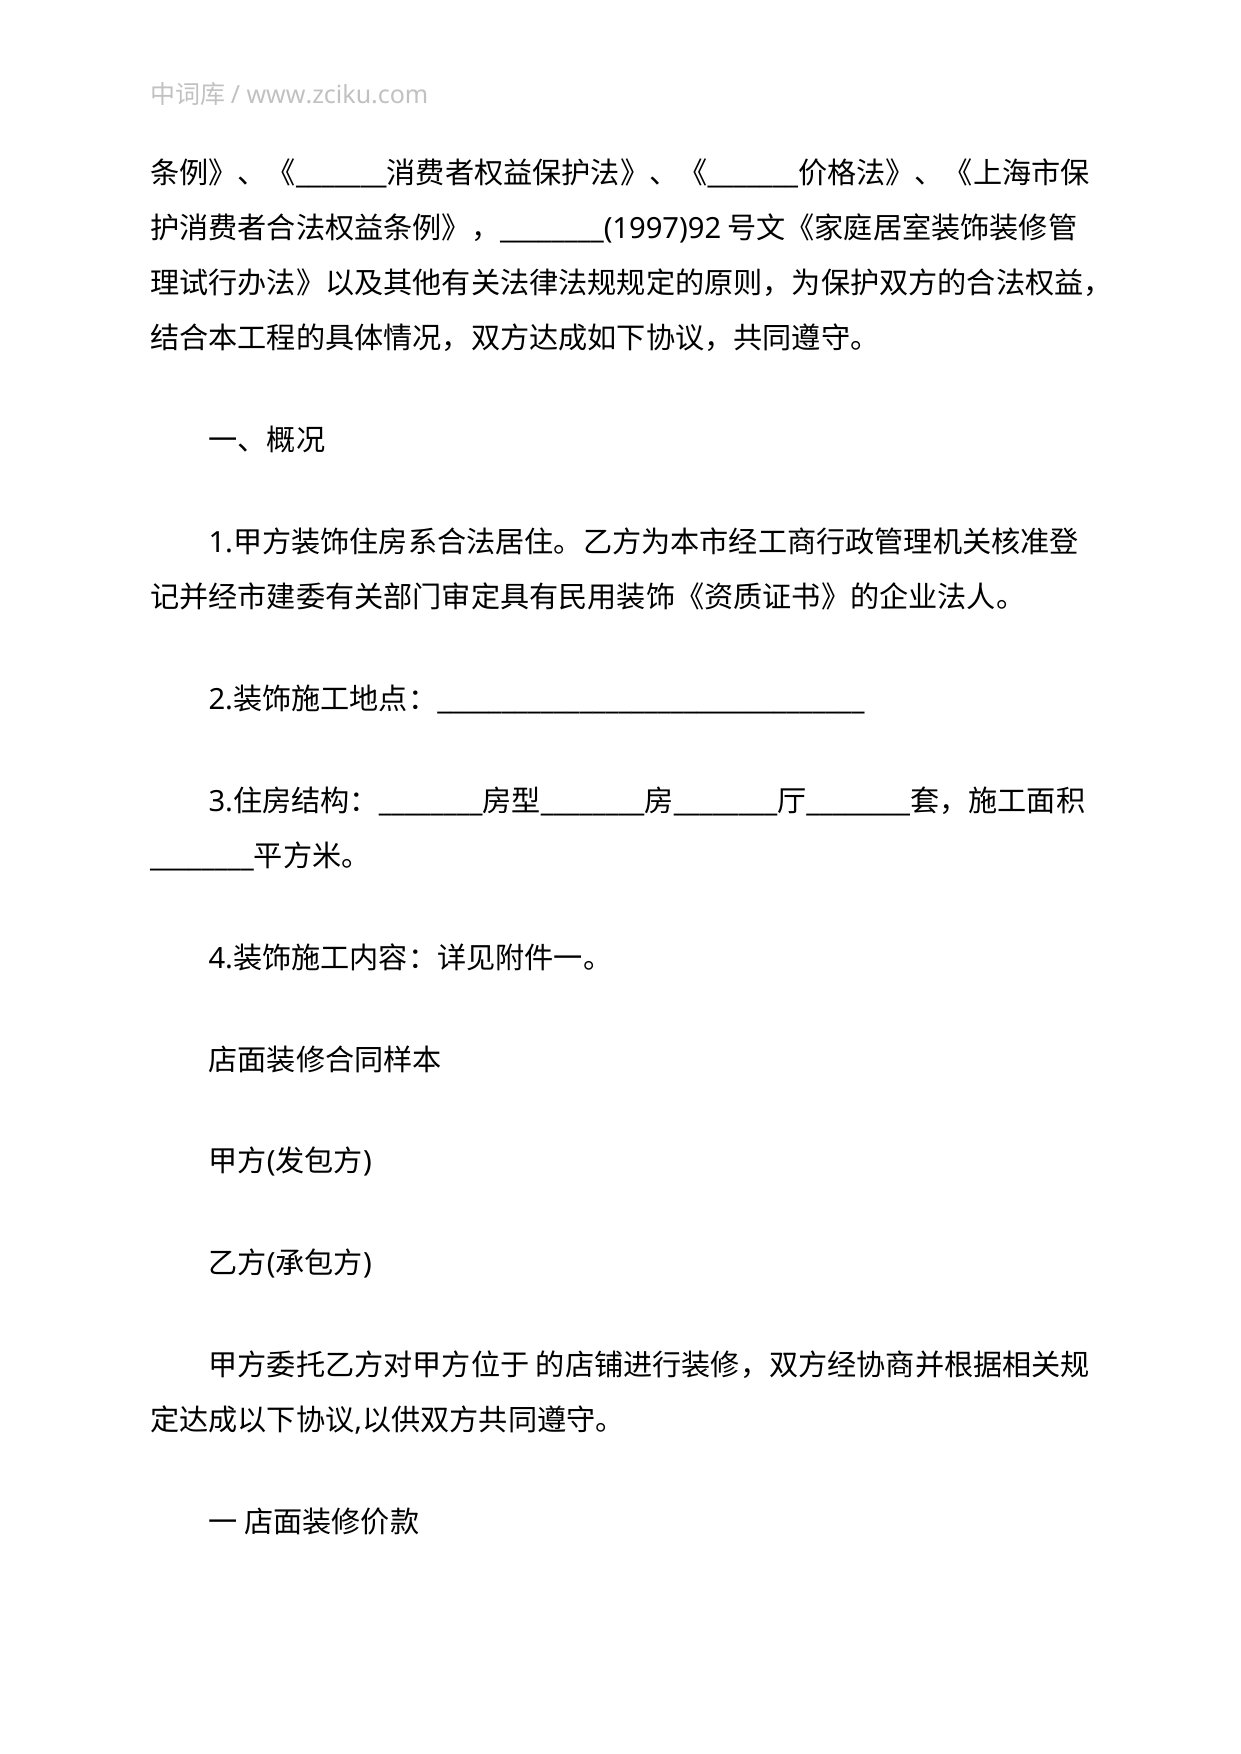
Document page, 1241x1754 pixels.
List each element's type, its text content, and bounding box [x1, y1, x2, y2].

text 一 店面装修价款 [150, 1499, 1090, 1541]
text 一、概况 [150, 417, 1090, 459]
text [150, 150, 1090, 357]
text 乙方(承包方) [150, 1240, 1090, 1282]
text 2.装饰施工地点：_________________________________ [150, 675, 1090, 718]
text 甲方(发包方) [150, 1138, 1090, 1180]
text 1.甲方装饰住房系合法居住。乙方为本市经工商行政管理机关核准登记并经市建委有关部门审定具有民用装饰《资质证书》的企业法人。 [150, 518, 1090, 616]
text 甲方委托乙方对甲方位于 的店铺进行装修，双方经协商并根据相关规定达成以下协议,以供双方共同遵守。 [150, 1342, 1090, 1439]
text 4.装饰施工内容：详见附件一。 [150, 934, 1090, 977]
text 3.住房结构：________房型________房________厅________套，施工面积________平方米。 [150, 777, 1090, 874]
text 店面装修合同样本 [150, 1036, 1090, 1078]
